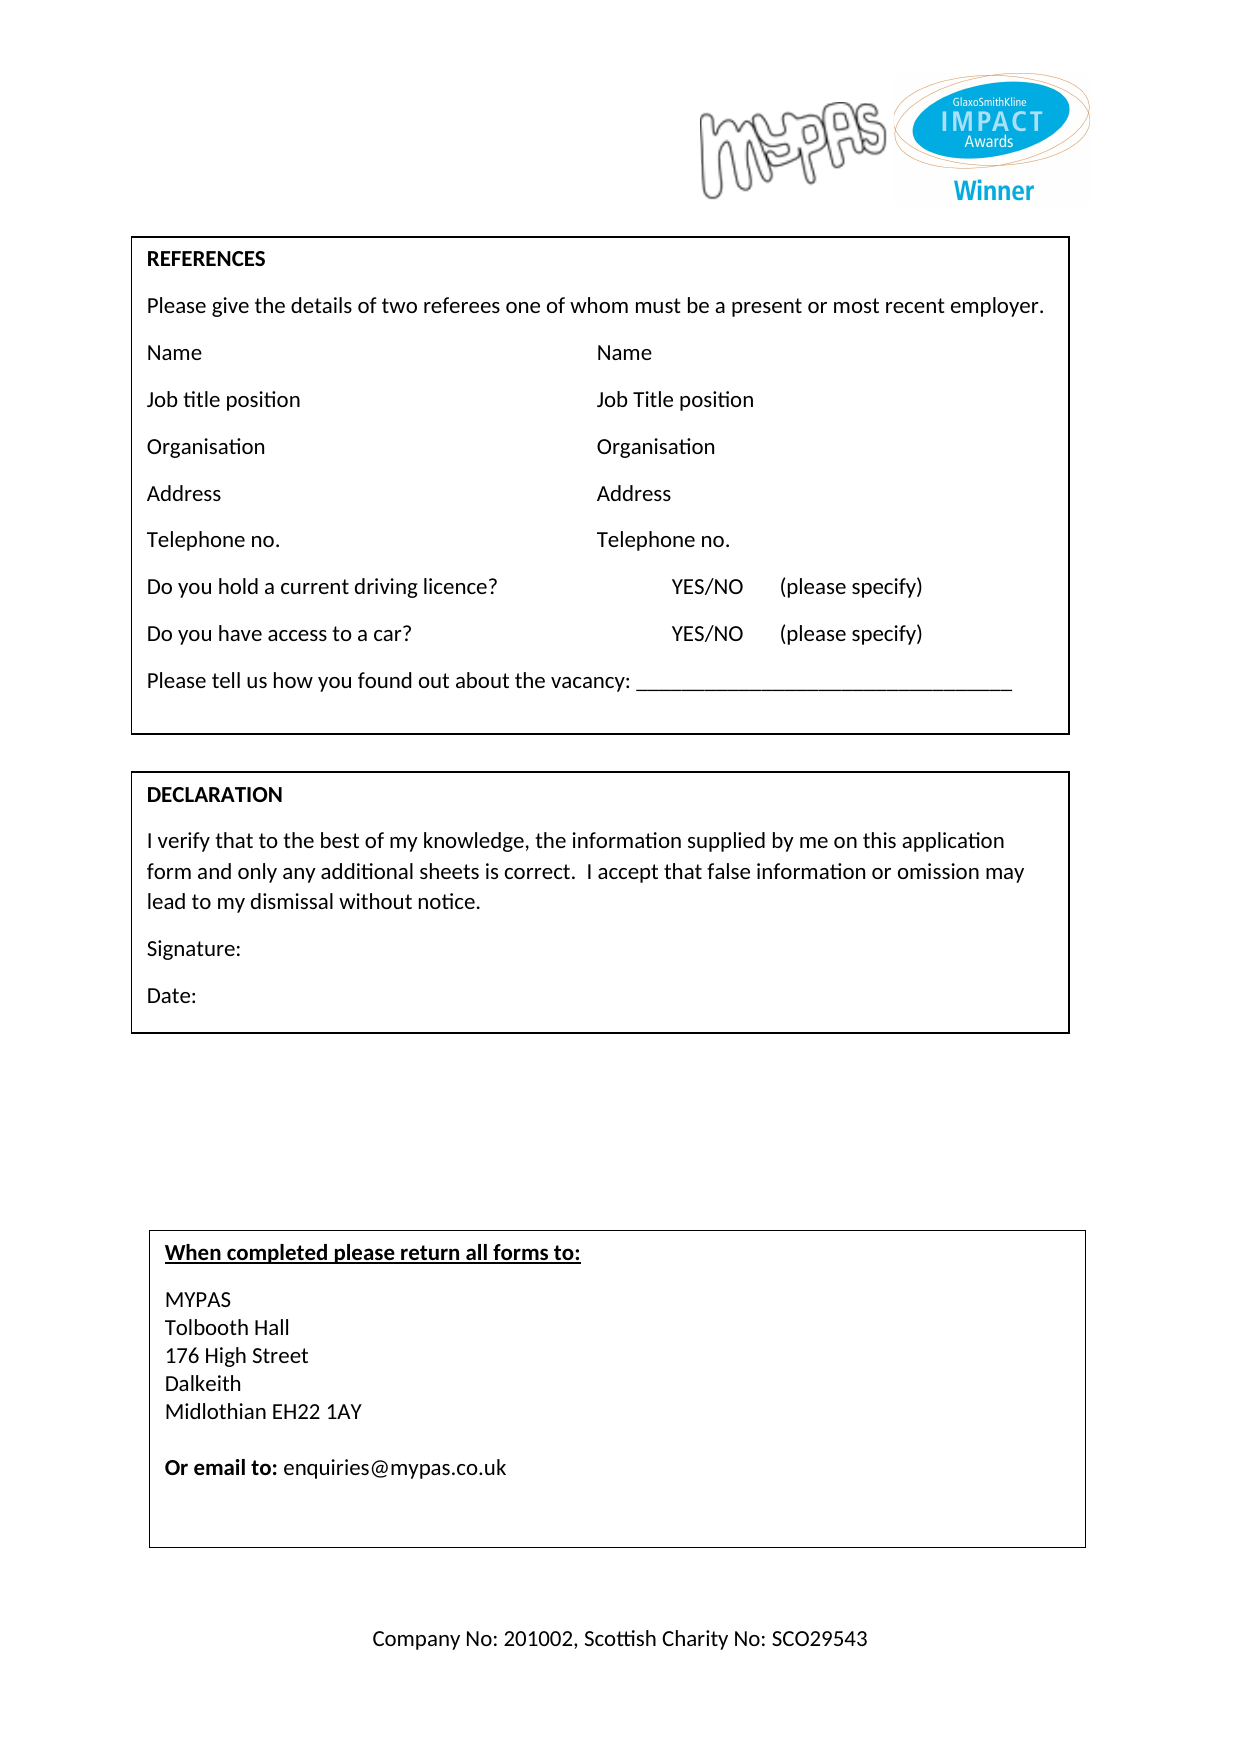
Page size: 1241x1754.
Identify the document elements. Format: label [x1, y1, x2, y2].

picture [700, 73, 1091, 207]
